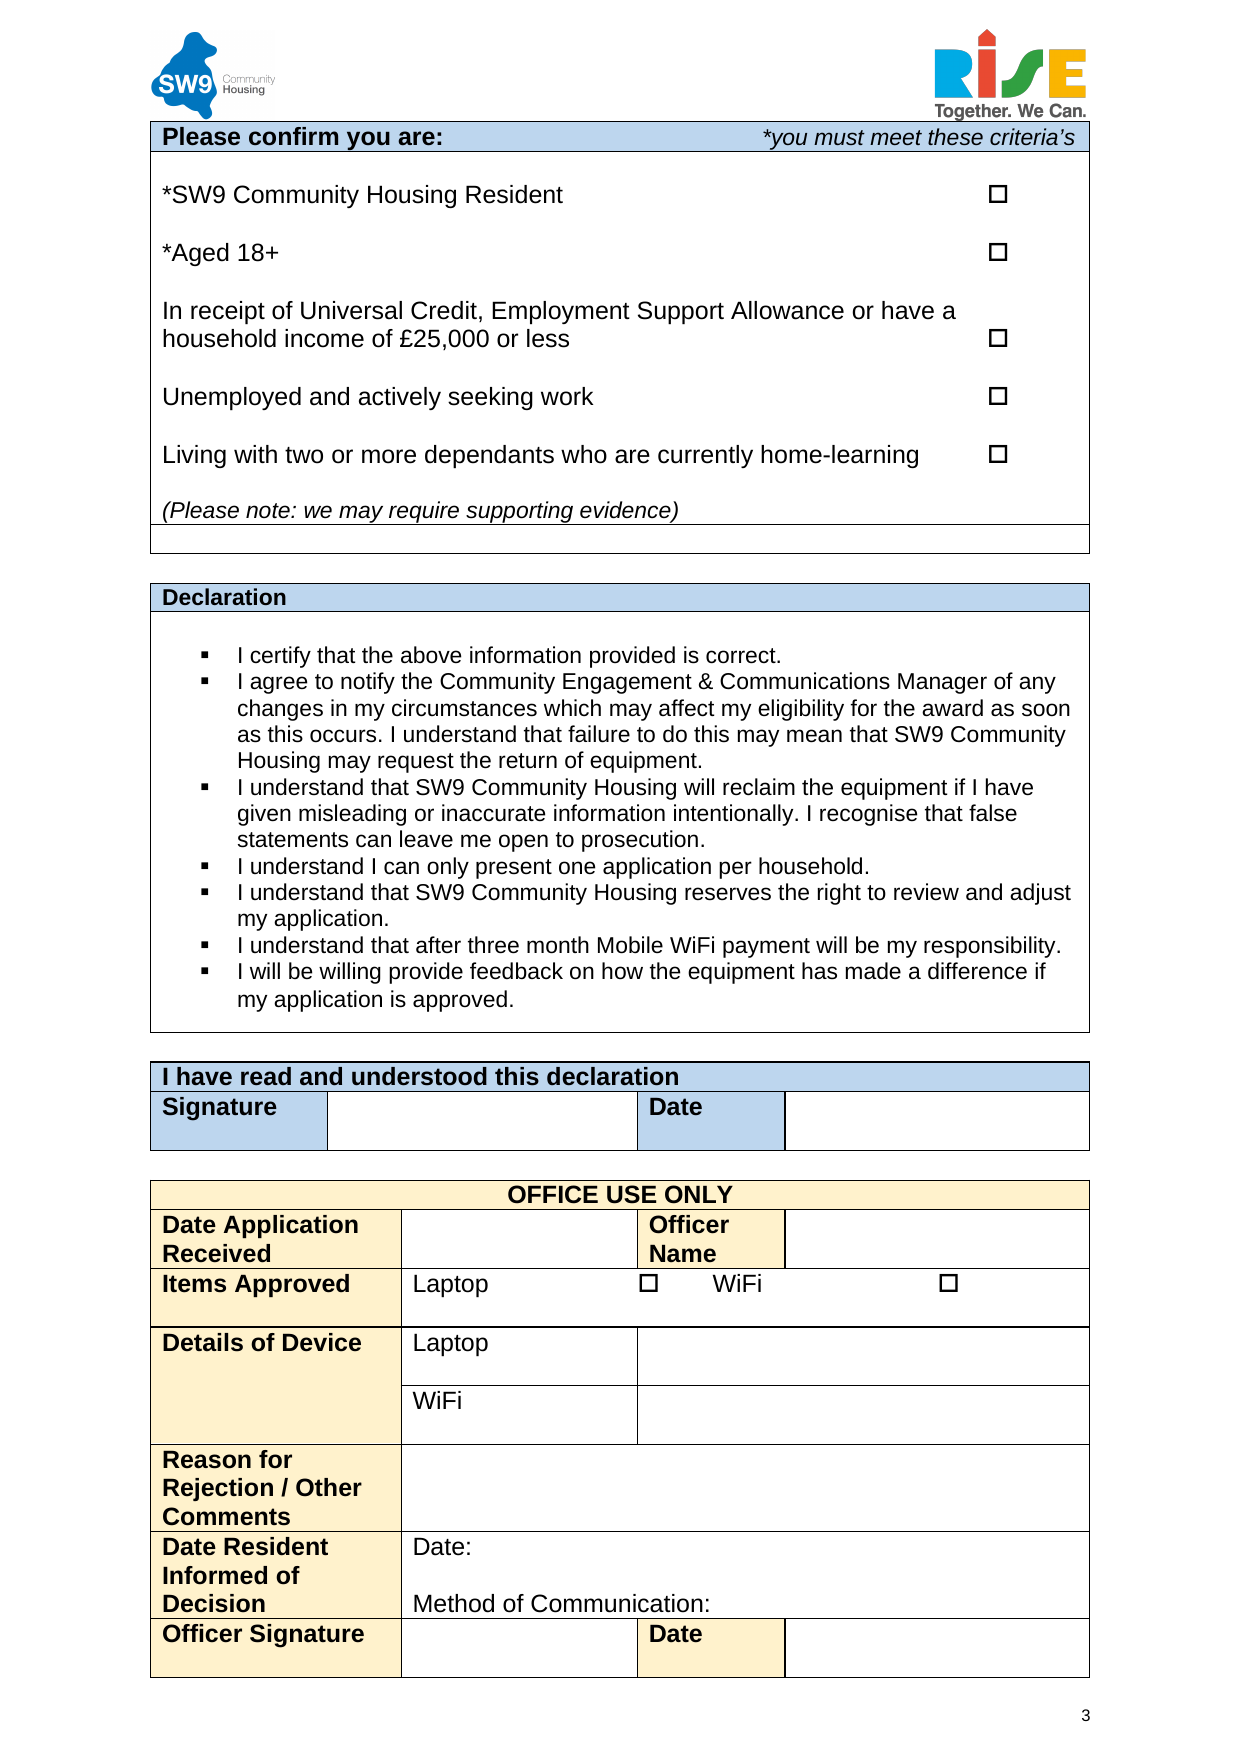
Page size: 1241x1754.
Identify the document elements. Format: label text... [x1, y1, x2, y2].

table_header Please confirm you are: *you must meet these criteria’s [151, 122, 1089, 151]
table_cell Details of Device [151, 1328, 401, 1443]
table_cell Date Resident Informed of Decision [151, 1532, 401, 1618]
table_cell [786, 1619, 1089, 1677]
table_cell [786, 1092, 1089, 1150]
table_cell WiFi [402, 1386, 637, 1443]
table_cell Laptop [402, 1328, 637, 1385]
table_cell [638, 1328, 1089, 1385]
table_cell [638, 1386, 1089, 1443]
table_cell Signature [151, 1092, 327, 1150]
table_cell [151, 525, 1089, 553]
table_cell Reason for Rejection / Other Comments [151, 1445, 401, 1531]
table_cell Items Approved [151, 1269, 401, 1326]
table_cell Date [638, 1092, 784, 1150]
table_cell [786, 1210, 1089, 1268]
table_cell Date Application Received [151, 1210, 401, 1268]
table_cell Laptop WiFi [402, 1269, 1089, 1326]
table_header Declaration [151, 584, 1089, 611]
table_header I have read and understood this declaration [151, 1063, 1089, 1091]
table_cell I certify that the above information provided is correct. I agree to notify the Community Engagement & Communications Manager of any changes in my circumstances which may affect my eligibility for the award as soon as this occurs. I understand that failure to do this may mean that SW9 Community Housing may request the return of equipment. I understand that SW9 Community Housing will reclaim the equipment if I have given misleading or inaccurate information intentionally. I recognise that false statements can leave me open to prosecution. I understand I can only present one application per household. I understand that SW9 Community Housing reserves the right to review and adjust my application. I understand that after three month Mobile WiFi payment will be my responsibility. I will be willing provide feedback on how the equipment has made a difference if my application is approved. [151, 612, 1089, 1032]
table_header OFFICE USE ONLY [151, 1181, 1089, 1209]
table_cell [402, 1445, 1089, 1531]
table_cell [402, 1619, 637, 1677]
picture [150, 30, 275, 121]
table_cell Date [638, 1619, 784, 1677]
table_cell [402, 1210, 637, 1268]
table_cell Officer Signature [151, 1619, 401, 1677]
table_cell Date: Method of Communication: [402, 1532, 1089, 1618]
table_cell Officer Name [638, 1210, 784, 1268]
picture [934, 29, 1086, 121]
table_cell *SW9 Community Housing Resident *Aged 18+ In receipt of Universal Credit, Employment Support Allowance or have a household income of £25,000 or less Unemployed and actively seeking work Living with two or more dependants who are currently home-learning (Please note: we may require supporting evidence) [151, 152, 1089, 523]
table_cell [328, 1092, 637, 1150]
